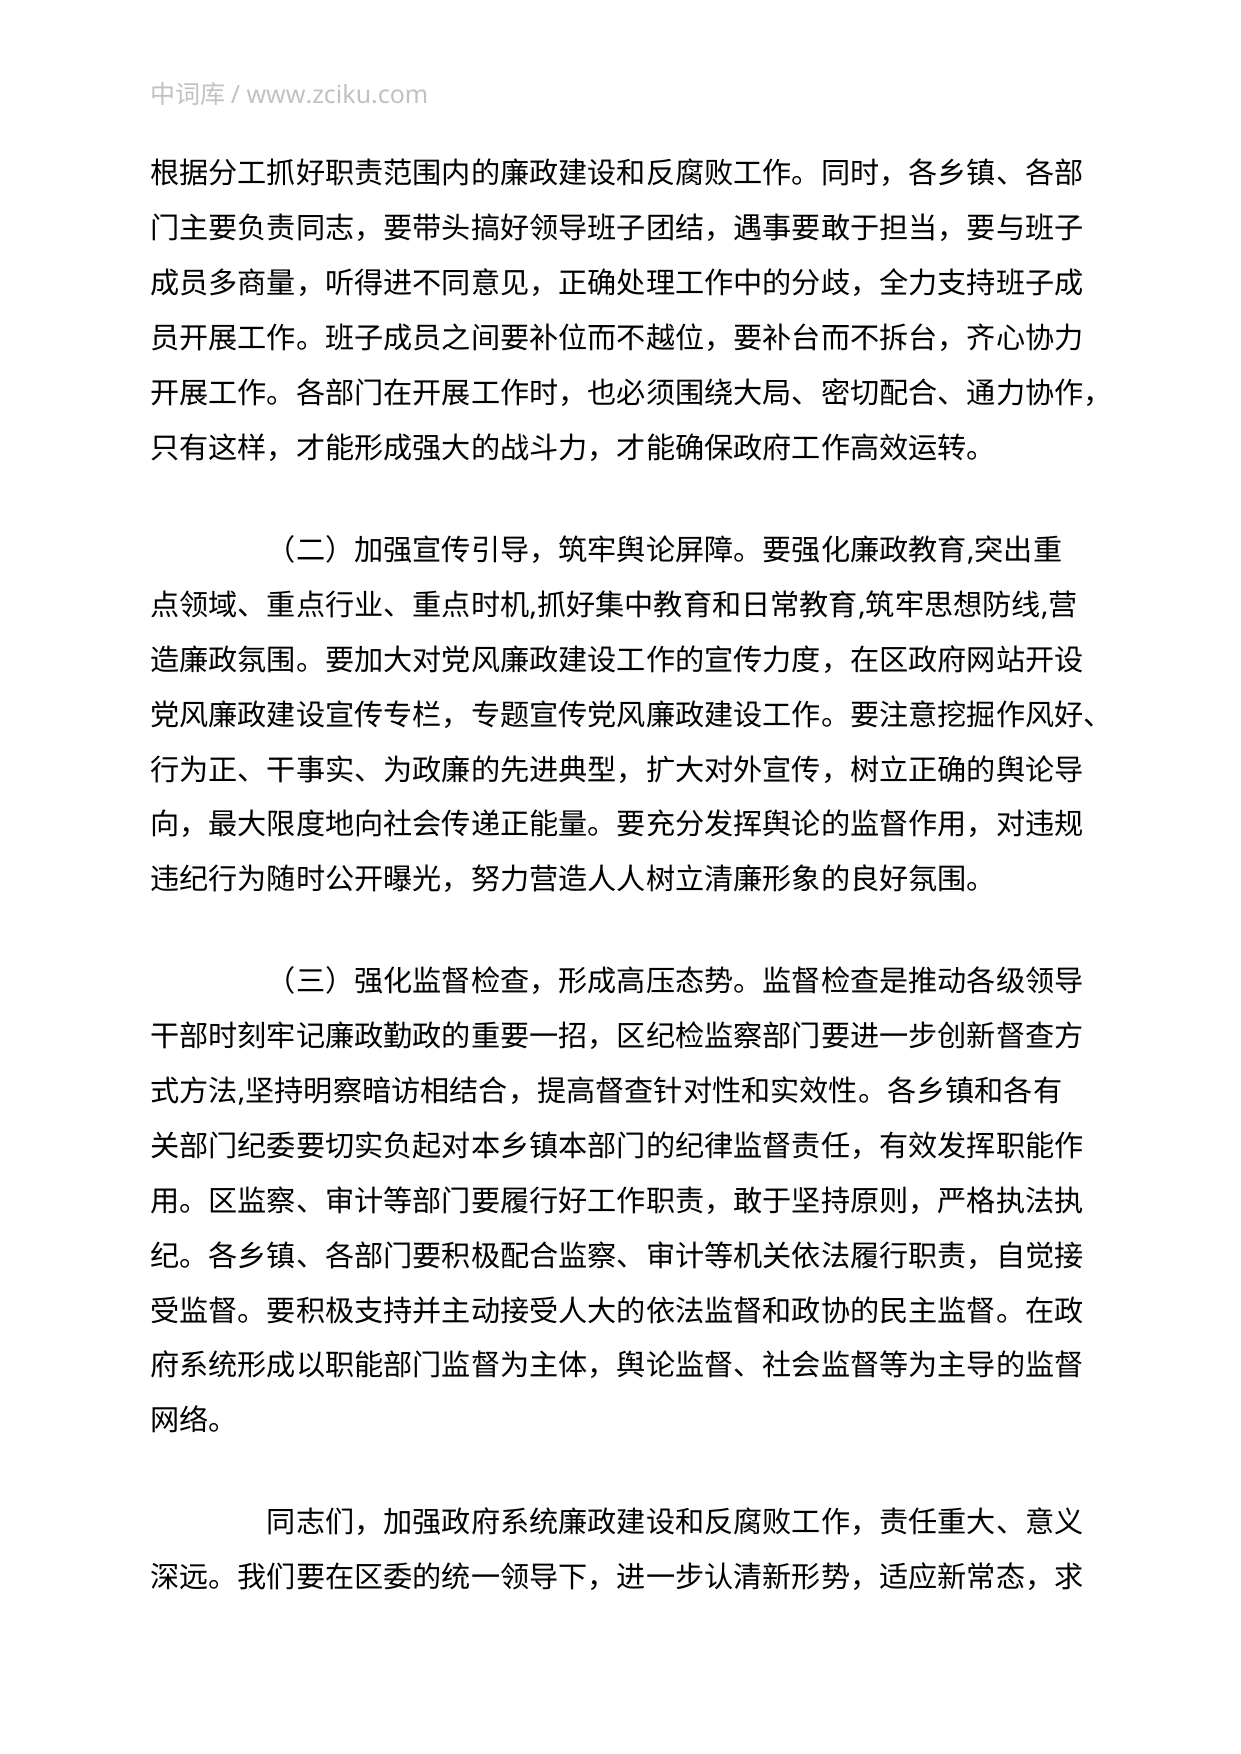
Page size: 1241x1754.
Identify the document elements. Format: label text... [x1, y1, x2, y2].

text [150, 1499, 1090, 1596]
text （二）加强宣传引导，筑牢舆论屏障。要强化廉政教育,突出重点领域、重点行业、重点时机,抓好集中教育和日常教育,筑牢思想防线,营造廉政氛围。要加大对党风廉政建设工作的宣传力度，在区政府网站开设党风廉政建设宣传专栏，专题宣传党风廉政建设工作。要注意挖掘作风好、行为正、干事实、为政廉的先进典型，扩大对外宣传，树立正确的舆论导向，最大限度地向社会传递正能量。要充分发挥舆论的监督作用，对违规违纪行为随时公开曝光，努力营造人人树立清廉形象的良好氛围。 [150, 526, 1090, 898]
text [150, 150, 1090, 467]
text （三）强化监督检查，形成高压态势。监督检查是推动各级领导干部时刻牢记廉政勤政的重要一招，区纪检监察部门要进一步创新督查方式方法,坚持明察暗访相结合，提高督查针对性和实效性。各乡镇和各有关部门纪委要切实负起对本乡镇本部门的纪律监督责任，有效发挥职能作用。区监察、审计等部门要履行好工作职责，敢于坚持原则，严格执法执纪。各乡镇、各部门要积极配合监察、审计等机关依法履行职责，自觉接受监督。要积极支持并主动接受人大的依法监督和政协的民主监督。在政府系统形成以职能部门监督为主体，舆论监督、社会监督等为主导的监督网络。 [150, 958, 1090, 1439]
